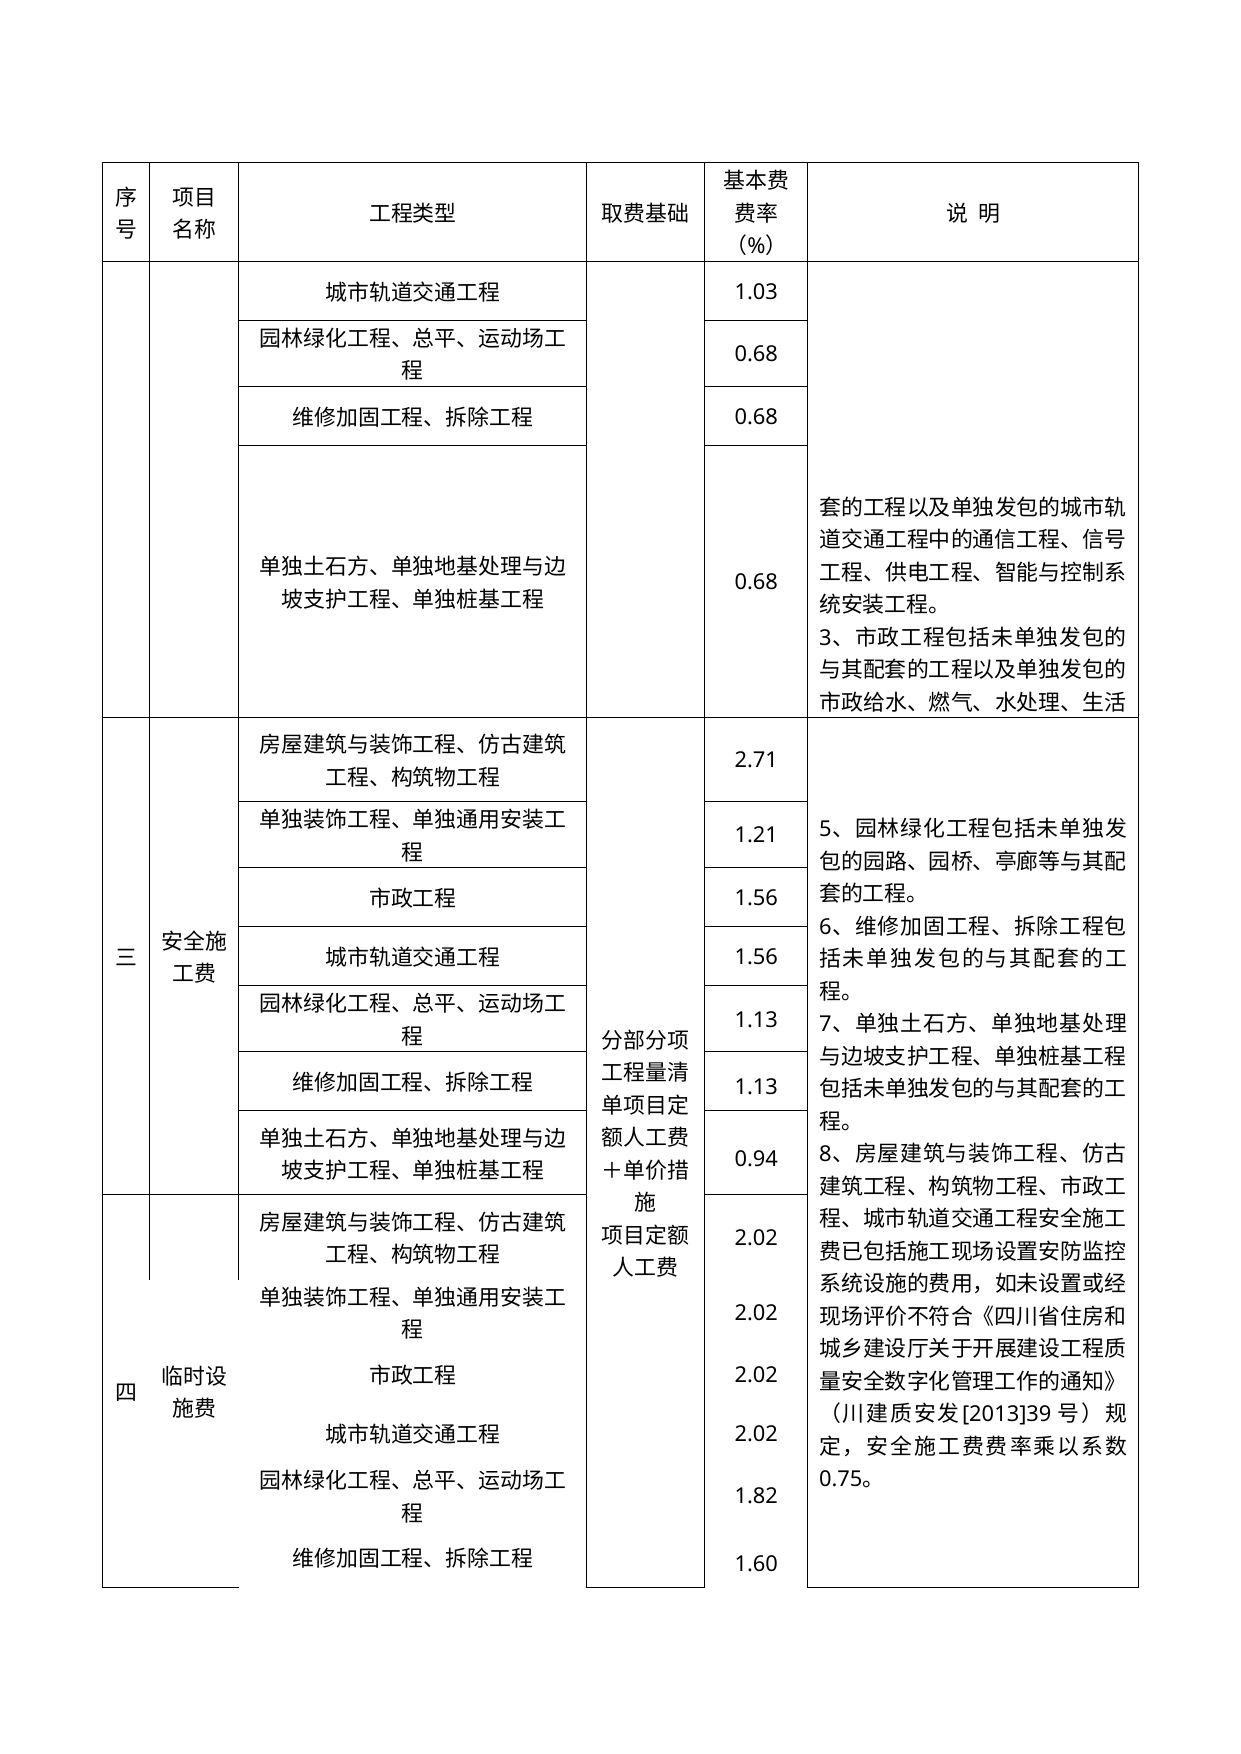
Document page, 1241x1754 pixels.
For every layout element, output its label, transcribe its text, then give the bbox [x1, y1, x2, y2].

table_cell 临时设施费 [150, 1195, 239, 1587]
table_cell 维修加固工程、拆除工程 [239, 387, 586, 445]
table_cell 1.56 [705, 927, 807, 985]
table_cell 维修加固工程、拆除工程 [239, 1528, 586, 1587]
table_cell 分部分项 工程量清 单项目定 额人工费＋单价措施 项目定额 人工费 [587, 718, 704, 1587]
table_cell 市政工程 [239, 1345, 586, 1404]
table_cell 2.02 [705, 1404, 807, 1463]
table_cell 单独土石方、单独地基处理与边坡支护工程、单独桩基工程 [239, 446, 586, 717]
table_cell 市政工程 [239, 868, 586, 926]
table_cell 1.60 [705, 1528, 807, 1587]
table_cell 城市轨道交通工程 [239, 927, 586, 985]
table_cell 1.56 [705, 868, 807, 926]
table_header 项目 名称 [150, 163, 238, 261]
table_cell 0.68 [705, 446, 807, 717]
table_cell 2.02 [705, 1279, 807, 1344]
table_cell 四 [103, 1195, 150, 1587]
table_cell 1.13 [705, 986, 807, 1051]
table_header 说 明 [808, 163, 1138, 261]
table_cell 房屋建筑与装饰工程、仿古建筑工程、构筑物工程 [239, 718, 586, 801]
table_cell 1.82 [705, 1463, 807, 1528]
table_cell 2.02 [705, 1345, 807, 1404]
table_cell 维修加固工程、拆除工程 [239, 1052, 586, 1110]
table_cell 安全施工费 [150, 718, 238, 1194]
table_cell 园林绿化工程、总平、运动场工程 [239, 1463, 586, 1528]
table_cell 2.71 [705, 718, 807, 801]
table_header 基本费费率（%） [705, 163, 807, 261]
table_cell 1.13 [705, 1052, 807, 1110]
table_cell 园林绿化工程、总平、运动场工程 [239, 321, 586, 386]
table_cell 0.68 [705, 321, 807, 386]
table_cell 1.21 [705, 802, 807, 867]
table_cell 房屋建筑与装饰工程、仿古建筑工程、构筑物工程 [239, 1195, 586, 1278]
table_cell 单独装饰工程、单独通用安装工程 [239, 1279, 586, 1344]
table_cell 0.94 [705, 1111, 807, 1194]
table_cell 2.02 [705, 1195, 807, 1278]
table_header 取费基础 [587, 163, 704, 261]
table_cell 0.68 [705, 387, 807, 445]
table_header 序 号 [103, 163, 149, 261]
table_cell 单独土石方、单独地基处理与边坡支护工程、单独桩基工程 [239, 1111, 586, 1194]
table_cell 园林绿化工程、总平、运动场工程 [239, 986, 586, 1051]
table_cell 城市轨道交通工程 [239, 262, 586, 319]
table_cell 5、园林绿化工程包括未单独发包的园路、园桥、亭廊等与其配套的工程。 6、维修加固工程、拆除工程包括未单独发包的与其配套的工程。 7、单独土石方、单独地基处理与边坡支护工程、单独桩基工程包括未单独发包的与其配套的工程。 8、房屋建筑与装饰工程、仿古建筑工程、构筑物工程、市政工程、城市轨道交通工程安全施工费已包括施工现场设置安防监控系统设施的费用，如未设置或经现场评价不符合《四川省住房和城乡建设厅关于开展建设工程质量安全数字化管理工作的通知》 （川建质安发[2013]39号）规定，安全施工费费率乘以系数0.75。 [808, 718, 1138, 1587]
table_cell 三 [103, 718, 149, 1194]
table_cell 1.03 [705, 262, 807, 319]
table_cell 单独装饰工程、单独通用安装工程 [239, 802, 586, 867]
table_header 工程类型 [239, 163, 586, 261]
table_cell 城市轨道交通工程 [239, 1404, 586, 1463]
